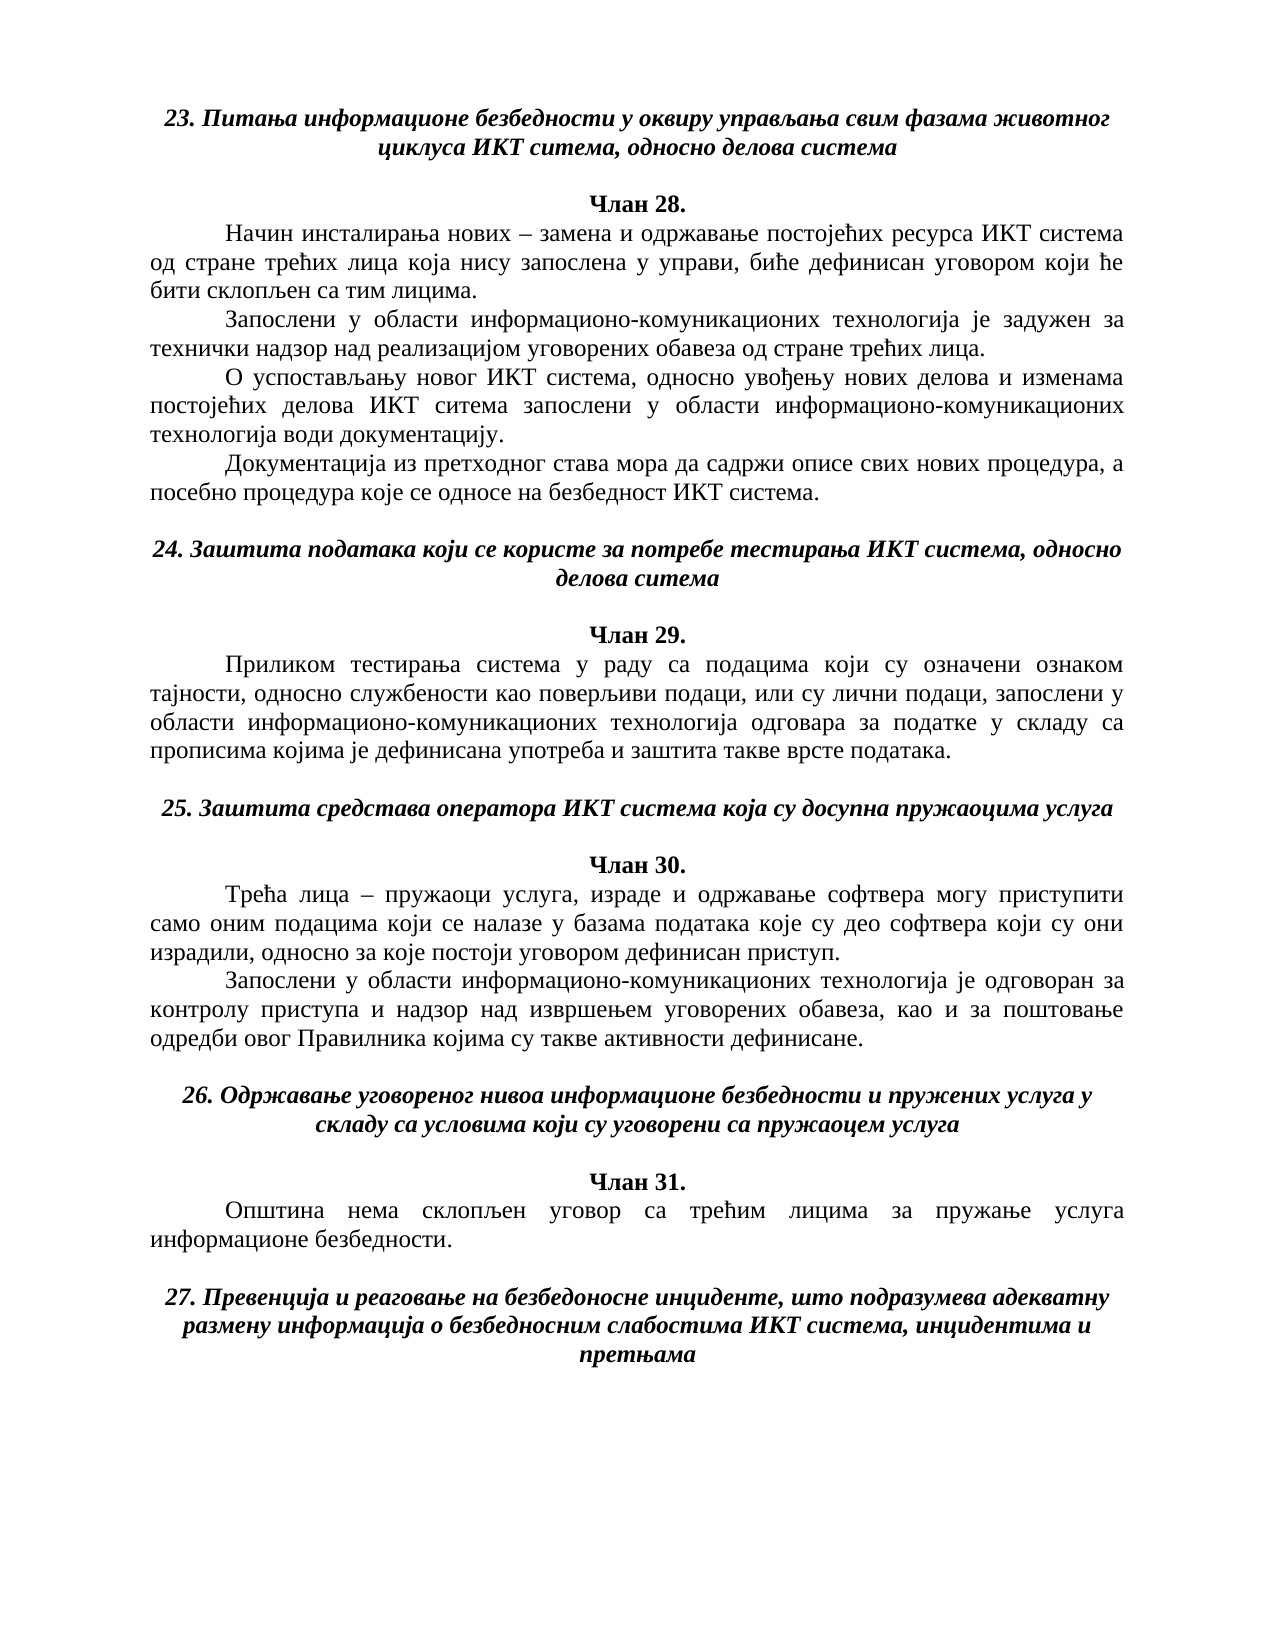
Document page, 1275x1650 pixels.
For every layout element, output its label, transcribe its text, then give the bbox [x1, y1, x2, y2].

text Члан 30. [150, 851, 1125, 879]
text 24. Заштита података који се користе за потребе тестирања ИКТ система, односно делова ситема [150, 534, 1125, 592]
text Приликом тестирања система у раду са подацима који су означени ознаком тајности, односно службености као поверљиви подаци, или су лични подаци, запослени у области информационо-комуникационих технологија одговара за податке у складу са прописима којима је дефинисана употреба и заштита такве врсте података. [150, 649, 1125, 764]
text Документација из претходног става мора да садржи описе свих нових процедура, а посебно процедура које се односе на безбедност ИКТ система. [150, 448, 1125, 506]
text 25. Заштита средстава оператора ИКТ система која су досупна пружаоцима услуга [150, 793, 1125, 822]
text О успостављању новог ИКТ система, односно увођењу нових делова и изменама постојећих делова ИКТ ситема запослени у области информационо-комуникационих технологија води документацију. [150, 362, 1125, 448]
text Члан 29. [150, 621, 1125, 649]
text Запослени у области информационо-комуникационих технологија је задужен за технички надзор над реализацијом уговорених обавеза од стране трећих лица. [150, 304, 1125, 362]
text Запослени у области информационо-комуникационих технологија је одговоран за контролу приступа и надзор над извршењем уговорених обавеза, као и за поштовање одредби овог Правилника којима су такве активности дефинисане. [150, 966, 1125, 1052]
text 26. Одржавање уговореног нивоа информационе безбедности и пружених услуга у складу са условима који су уговорени са пружаоцем услуга [150, 1081, 1125, 1138]
text 27. Превенција и реаговање на безбедоносне инциденте, што подразумева адекватну размену информација о безбедносним слабостима ИКТ система, инцидентима и претњама [150, 1282, 1125, 1368]
text Општина нема склопљен уговор са трећим лицима за пружање услуга информационе безбедности. [150, 1196, 1125, 1253]
text Члан 31. [150, 1167, 1125, 1196]
text Трећа лица – пружаоци услуга, израде и одржавање софтвера могу приступити само оним подацима који се налазе у базама података које су део софтвера који су они израдили, односно за које постоји уговором дефинисан приступ. [150, 879, 1125, 966]
text Начин инсталирања нових – замена и одржавање постојећих ресурса ИКТ система од стране трећих лица која нису запослена у управи, биће дефинисан уговором који ће бити склопљен са тим лицима. [150, 218, 1125, 304]
text 23. Питања информационе безбедности у оквиру управљања свим фазама животног циклуса ИКТ ситема, односно делова система [150, 103, 1125, 161]
text Члан 28. [150, 189, 1125, 218]
